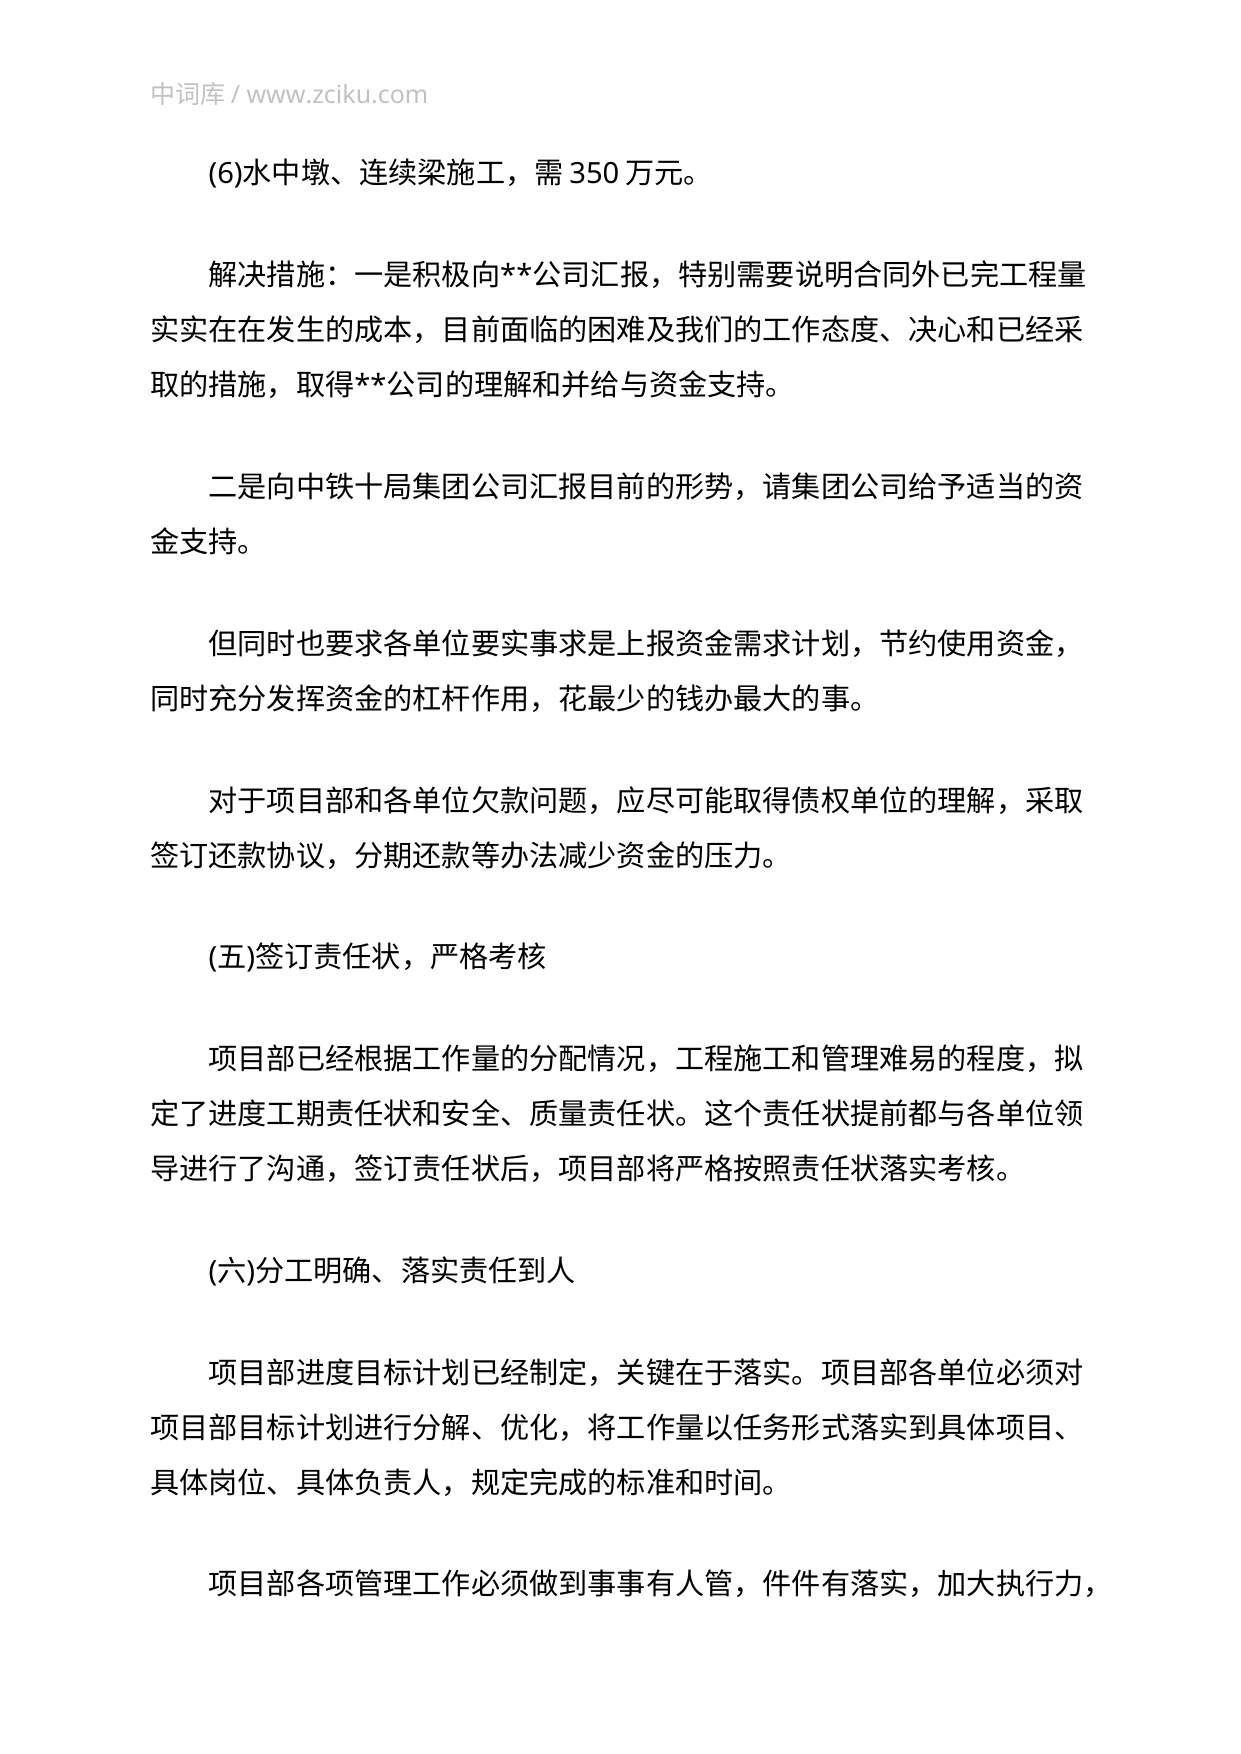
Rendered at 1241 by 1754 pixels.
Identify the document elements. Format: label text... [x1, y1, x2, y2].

text 对于项目部和各单位欠款问题，应尽可能取得债权单位的理解，采取签订还款协议，分期还款等办法减少资金的压力。 [150, 777, 1090, 874]
text 项目部已经根据工作量的分配情况，工程施工和管理难易的程度，拟定了进度工期责任状和安全、质量责任状。这个责任状提前都与各单位领导进行了沟通，签订责任状后，项目部将严格按照责任状落实考核。 [150, 1036, 1090, 1188]
text 二是向中铁十局集团公司汇报目前的形势，请集团公司给予适当的资金支持。 [150, 464, 1090, 561]
text (五)签订责任状，严格考核 [150, 934, 1090, 976]
text (六)分工明确、落实责任到人 [150, 1247, 1090, 1290]
text 解决措施：一是积极向**公司汇报，特别需要说明合同外已完工程量实实在在发生的成本，目前面临的困难及我们的工作态度、决心和已经采取的措施，取得**公司的理解和并给与资金支持。 [150, 252, 1090, 404]
text 项目部进度目标计划已经制定，关键在于落实。项目部各单位必须对项目部目标计划进行分解、优化，将工作量以任务形式落实到具体项目、具体岗位、具体负责人，规定完成的标准和时间。 [150, 1349, 1090, 1501]
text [150, 1561, 1090, 1603]
text 但同时也要求各单位要实事求是上报资金需求计划，节约使用资金，同时充分发挥资金的杠杆作用，花最少的钱办最大的事。 [150, 621, 1090, 718]
text (6)水中墩、连续梁施工，需350万元。 [150, 150, 1090, 192]
